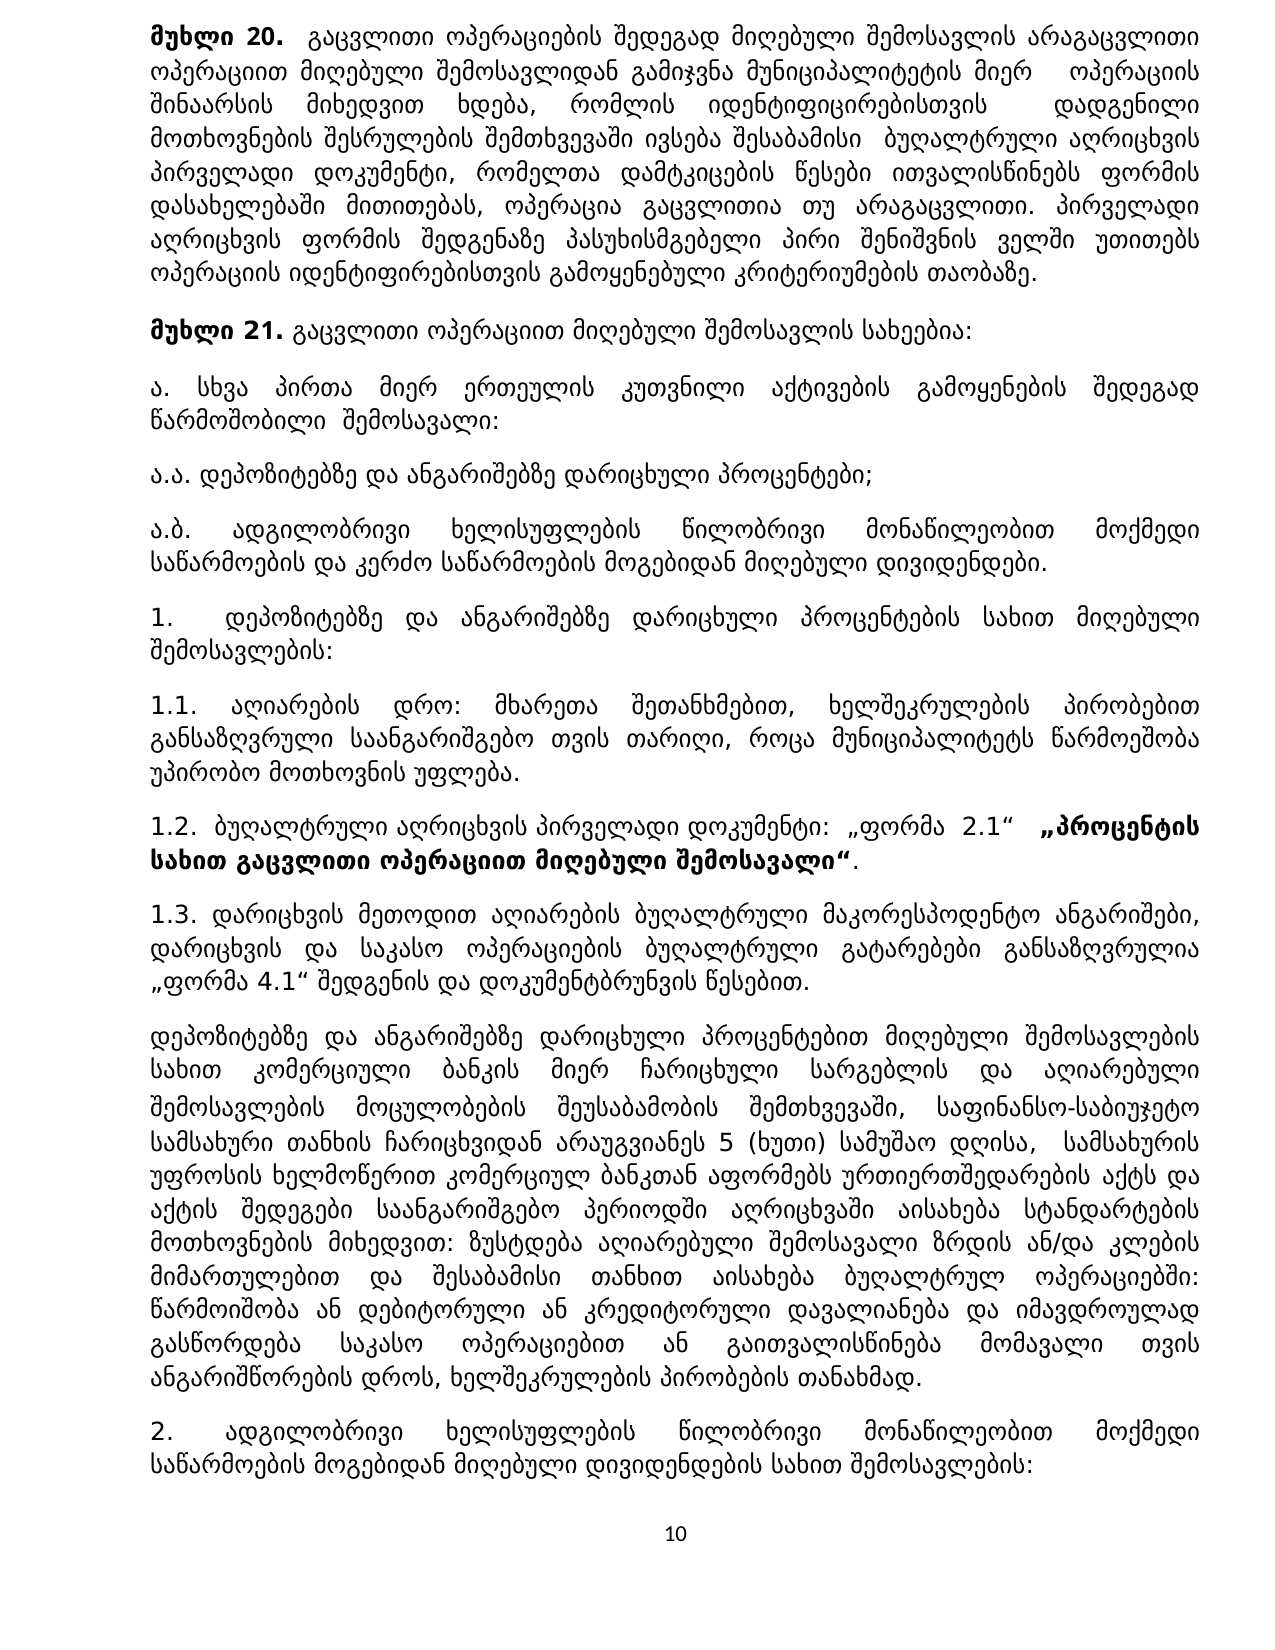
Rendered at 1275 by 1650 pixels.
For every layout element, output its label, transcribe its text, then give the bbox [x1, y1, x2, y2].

text ა.ა. დეპოზიტებზე და ანგარიშებზე დარიცხული პროცენტები; [150, 461, 1200, 490]
text მუხლი 21. გაცვლითი ოპერაციით მიღებული შემოსავლის სახეებია: [150, 313, 1200, 347]
text მუხლი 20. გაცვლითი ოპერაციების შედეგად მიღებული შემოსავლის არაგაცვლითი ოპერაციით მიღებული შემოსავლიდან გამიჯვნა მუნიციპალიტეტის მიერ ოპერაციის შინაარსის მიხედვით ხდება, რომლის იდენტიფიცირებისთვის დადგენილი მოთხოვნების შესრულების შემთხვევაში ივსება შესაბამისი ბუღალტრული აღრიცხვის პირველადი დოკუმენტი, რომელთა დამტკიცების წესები ითვალისწინებს ფორმის დასახელებაში მითითებას, ოპერაცია გაცვლითია თუ არაგაცვლითი. პირველადი აღრიცხვის ფორმის შედგენაზე პასუხისმგებელი პირი შენიშვნის ველში უთითებს ოპერაციის იდენტიფირებისთვის გამოყენებული კრიტერიუმების თაობაზე. [150, 19, 1200, 288]
text დეპოზიტებზე და ანგარიშებზე დარიცხული პროცენტებით მიღებული შემოსავლების სახით კომერციული ბანკის მიერ ჩარიცხული სარგებლის და აღიარებული შემოსავლების მოცულობების შეუსაბამობის შემთხვევაში, საფინანსო-საბიუჯეტო სამსახური თანხის ჩარიცხვიდან არაუგვიანეს 5 (ხუთი) სამუშაო დღისა, სამსახურის უფროსის ხელმოწერით კომერციულ ბანკთან აფორმებს ურთიერთშედარების აქტს და აქტის შედეგები საანგარიშგებო პერიოდში აღრიცხვაში აისახება სტანდარტების მოთხოვნების მიხედვით: ზუსტდება აღიარებული შემოსავალი ზრდის ან/და კლების მიმართულებით და შესაბამისი თანხით აისახება ბუღალტრულ ოპერაციებში: წარმოიშობა ან დებიტორული ან კრედიტორული დავალიანება და იმავდროულად გასწორდება საკასო ოპერაციებით ან გაითვალისწინება მომავალი თვის ანგარიშწორების დროს, ხელშეკრულების პირობების თანახმად. [150, 1022, 1200, 1392]
text 1.3. დარიცხვის მეთოდით აღიარების ბუღალტრული მაკორესპოდენტო ანგარიშები, დარიცხვის და საკასო ოპერაციების ბუღალტრული გატარებები განსაზღვრულია „ფორმა 4.1“ შედგენის და დოკუმენტბრუნვის წესებით. [150, 900, 1200, 997]
text ა.ბ. ადგილობრივი ხელისუფლების წილობრივი მონაწილეობით მოქმედი საწარმოების და კერძო საწარმოების მოგებიდან მიღებული დივიდენდები. [150, 515, 1200, 578]
text 1. დეპოზიტებზე და ანგარიშებზე დარიცხული პროცენტების სახით მიღებული შემოსავლების: [150, 603, 1200, 666]
text ა. სხვა პირთა მიერ ერთეულის კუთვნილი აქტივების გამოყენების შედეგად წარმოშობილი შემოსავალი: [150, 373, 1200, 436]
text 2. ადგილობრივი ხელისუფლების წილობრივი მონაწილეობით მოქმედი საწარმოების მოგებიდან მიღებული დივიდენდების სახით შემოსავლების: [150, 1417, 1200, 1480]
text 1.1. აღიარების დრო: მხარეთა შეთანხმებით, ხელშეკრულების პირობებით განსაზღვრული საანგარიშგებო თვის თარიღი, როცა მუნიციპალიტეტს წარმოეშობა უპირობო მოთხოვნის უფლება. [150, 691, 1200, 787]
text 1.2. ბუღალტრული აღრიცხვის პირველადი დოკუმენტი: „ფორმა 2.1“ „პროცენტის სახით გაცვლითი ოპერაციით მიღებული შემოსავალი“. [150, 812, 1200, 875]
